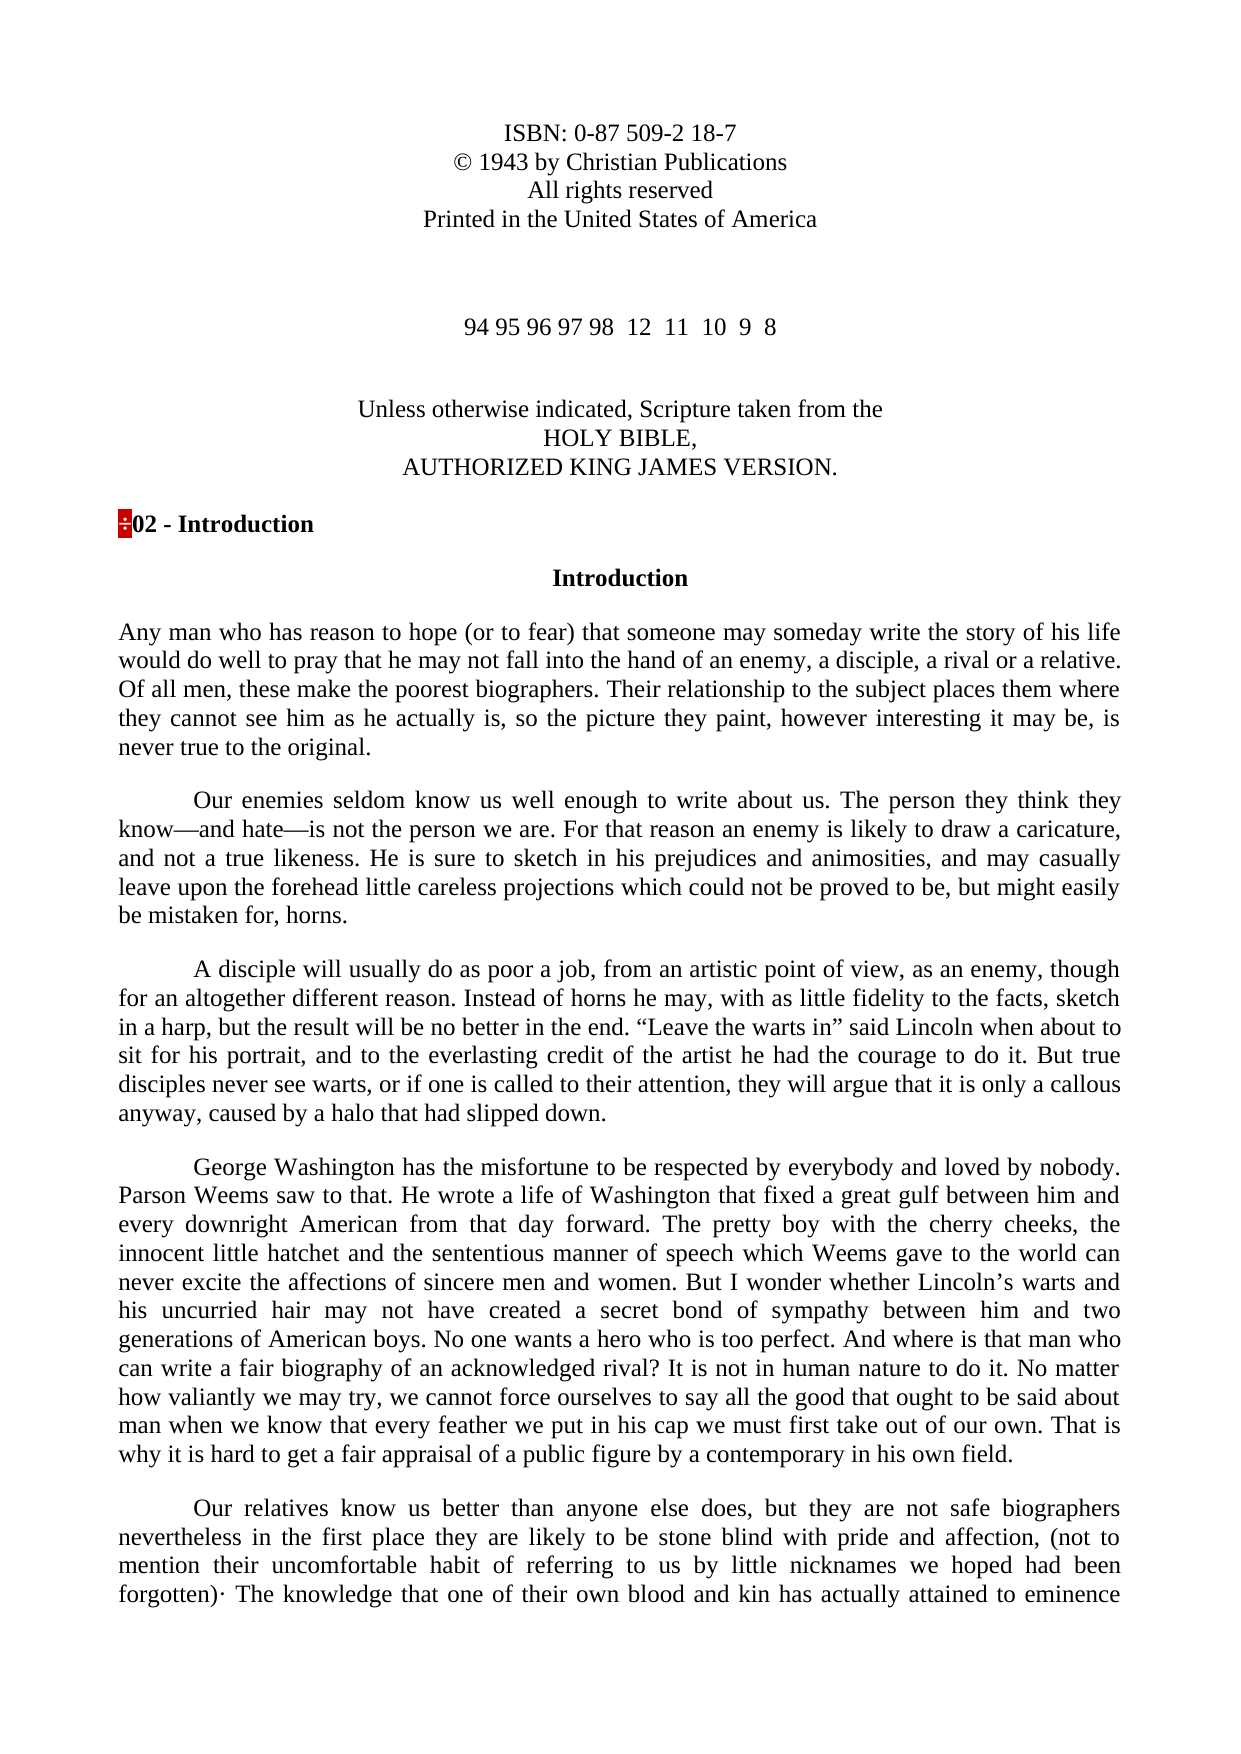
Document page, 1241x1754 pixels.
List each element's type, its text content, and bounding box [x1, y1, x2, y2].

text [118, 1493, 1122, 1608]
text Any man who has reason to hope (or to fear) that someone may someday write the story of his life would do well to pray that he may not fall into the hand of an enemy, a disciple, a rival or a relative. Of all men, these make the poorest biographers. Their relationship to the subject places them where they cannot see him as he actually is, so the picture they paint, however interesting it may be, is never true to the original. [118, 617, 1122, 761]
text © 1943 by Christian Publications [118, 147, 1122, 176]
text Unless otherwise indicated, Scripture taken from the [118, 394, 1122, 423]
text Introduction [118, 563, 1122, 592]
text 94 95 96 97 98 12 11 10 9 8 [118, 312, 1122, 341]
text ÷02 - Introduction [132, 509, 1122, 538]
text Our enemies seldom know us well enough to write about us. The person they think they know—and hate—is not the person we are. For that reason an enemy is likely to draw a caricature, and not a true likeness. He is sure to sketch in his prejudices and animosities, and may casually leave upon the forehead little careless projections which could not be proved to be, but might easily be mistaken for, horns. [118, 786, 1122, 929]
text George Washington has the misfortune to be respected by everybody and loved by nobody. Parson Weems saw to that. He wrote a life of Washington that fixed a great gulf between him and every downright American from that day forward. The pretty boy with the cherry cheeks, the innocent little hatchet and the sententious manner of speech which Weems gave to the world can never excite the affections of sincere men and women. But I wonder whether Lincoln’s warts and his uncurried hair may not have created a secret bond of sympathy between him and two generations of American boys. No one wants a hero who is too perfect. And where is that man who can write a fair biography of an acknowledged rival? It is not in human nature to do it. No matter how valiantly we may try, we cannot force ourselves to say all the good that ought to be said about man when we know that every feather we put in his cap we must first take out of our own. That is why it is hard to get a fair appraisal of a public figure by a contemporary in his own field. [118, 1152, 1122, 1468]
text Printed in the United States of America [118, 204, 1122, 233]
text HOLY BIBLE, [118, 423, 1122, 452]
text ISBN: 0-87 509-2 18-7 [118, 118, 1122, 147]
text A disciple will usually do as poor a job, from an artistic point of view, as an enemy, though for an altogether different reason. Instead of horns he may, with as little fidelity to the facts, sketch in a harp, but the result will be no better in the end. “Leave the warts in” said Lincoln when about to sit for his portrait, and to the everlasting credit of the artist he had the courage to do it. But true disciples never see warts, or if one is called to their attention, they will argue that it is only a callous anyway, caused by a halo that had slipped down. [118, 954, 1122, 1127]
text All rights reserved [118, 176, 1122, 204]
text AUTHORIZED KING JAMES VERSION. [118, 452, 1122, 481]
